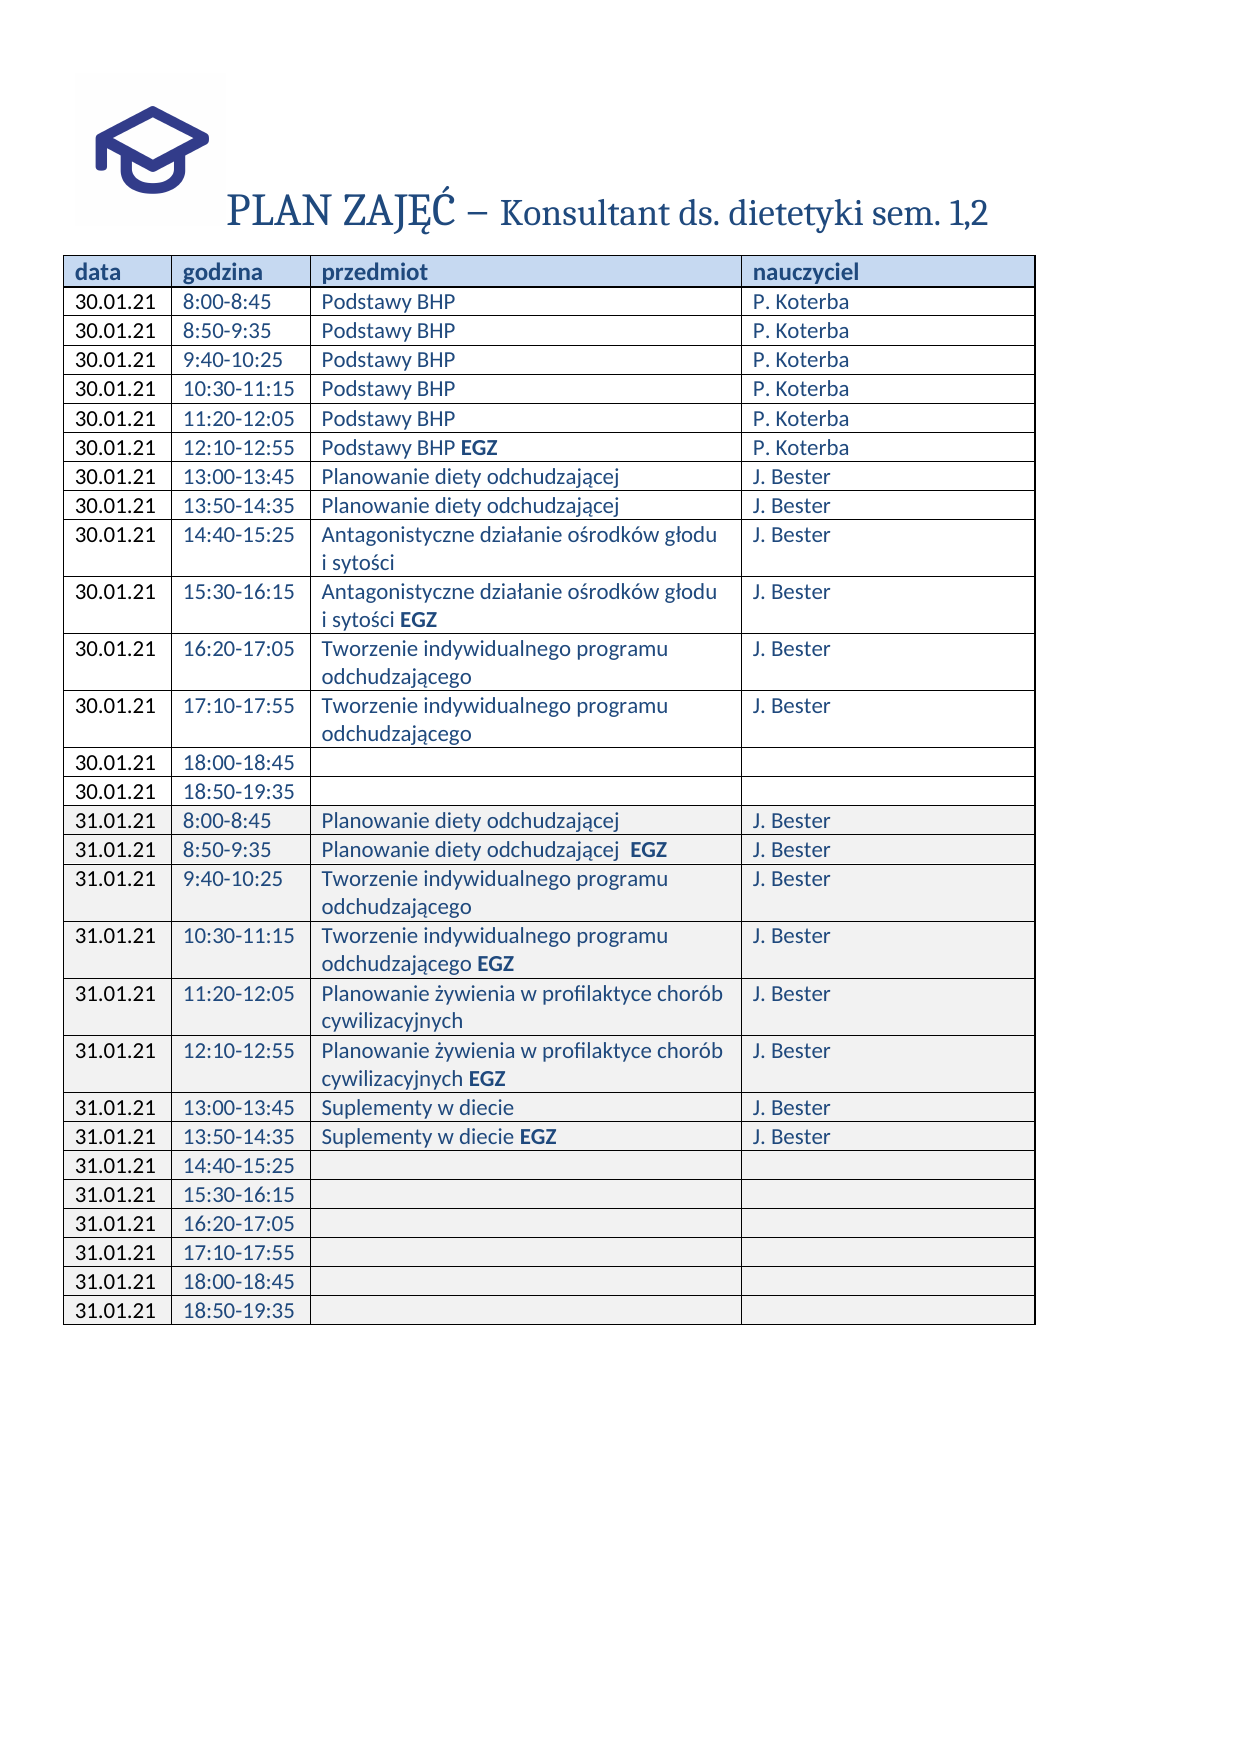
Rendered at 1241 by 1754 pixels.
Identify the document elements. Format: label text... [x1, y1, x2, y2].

table_cell P. Koterba [742, 433, 1034, 461]
table_cell [311, 748, 741, 776]
table_cell [742, 1267, 1034, 1295]
table_cell 31.01.21 [64, 922, 171, 978]
table_cell P. Koterba [742, 316, 1034, 344]
table_cell J. Bester [742, 1036, 1034, 1092]
table_cell 31.01.21 [64, 979, 171, 1035]
table_cell 30.01.21 [64, 288, 171, 315]
table_cell Planowanie diety odchudzającej [311, 462, 741, 490]
table_cell [311, 1267, 741, 1295]
table_cell 18:50-19:35 [172, 1296, 310, 1324]
table_cell 31.01.21 [64, 1122, 171, 1150]
table_cell 13:00-13:45 [172, 462, 310, 490]
table_cell 10:30-11:15 [172, 922, 310, 978]
table_cell 8:00-8:45 [172, 806, 310, 834]
table_cell J. Bester [742, 1093, 1034, 1121]
table_cell P. Koterba [742, 346, 1034, 373]
table_cell J. Bester [742, 691, 1034, 747]
table_cell 12:10-12:55 [172, 1036, 310, 1092]
table_cell Podstawy BHP EGZ [311, 433, 741, 461]
table_cell J. Bester [742, 979, 1034, 1035]
table_cell J. Bester [742, 1122, 1034, 1150]
table_cell [311, 1209, 741, 1237]
table_cell 13:00-13:45 [172, 1093, 310, 1121]
table_cell Podstawy BHP [311, 316, 741, 344]
table_cell 31.01.21 [64, 1267, 171, 1295]
table_cell 31.01.21 [64, 1209, 171, 1237]
picture [75, 73, 227, 226]
table_cell 9:40-10:25 [172, 865, 310, 921]
table_cell J. Bester [742, 922, 1034, 978]
table_cell 8:00-8:45 [172, 288, 310, 315]
table_cell Suplementy w diecie EGZ [311, 1122, 741, 1150]
table_cell 31.01.21 [64, 1151, 171, 1179]
table_cell 17:10-17:55 [172, 691, 310, 747]
table_cell Suplementy w diecie [311, 1093, 741, 1121]
table_cell [742, 1296, 1034, 1324]
table_cell 13:50-14:35 [172, 491, 310, 519]
table_cell 31.01.21 [64, 1180, 171, 1208]
table_cell Tworzenie indywidualnego programu odchudzającego [311, 691, 741, 747]
table_cell Planowanie żywienia w profilaktyce chorób cywilizacyjnych [311, 979, 741, 1035]
table_cell 31.01.21 [64, 865, 171, 921]
table_cell 30.01.21 [64, 577, 171, 633]
table_cell P. Koterba [742, 375, 1034, 403]
table_header godzina [172, 256, 310, 286]
table_cell 30.01.21 [64, 491, 171, 519]
table_cell Podstawy BHP [311, 346, 741, 373]
table_cell 15:30-16:15 [172, 577, 310, 633]
table_cell J. Bester [742, 634, 1034, 690]
table_cell [742, 1209, 1034, 1237]
table_cell 16:20-17:05 [172, 634, 310, 690]
table_cell [311, 1238, 741, 1266]
table_cell 18:50-19:35 [172, 777, 310, 805]
table_cell Tworzenie indywidualnego programu odchudzającego [311, 865, 741, 921]
table_cell 30.01.21 [64, 316, 171, 344]
table_header data [64, 256, 171, 286]
table_cell J. Bester [742, 577, 1034, 633]
table_cell 18:00-18:45 [172, 1267, 310, 1295]
table_cell 30.01.21 [64, 404, 171, 432]
table_cell 30.01.21 [64, 691, 171, 747]
table_cell Planowanie diety odchudzającej [311, 491, 741, 519]
table_cell Podstawy BHP [311, 288, 741, 315]
table_cell 31.01.21 [64, 1238, 171, 1266]
table_cell J. Bester [742, 462, 1034, 490]
table_cell Tworzenie indywidualnego programu odchudzającego [311, 634, 741, 690]
table_cell 31.01.21 [64, 1093, 171, 1121]
table_cell 9:40-10:25 [172, 346, 310, 373]
table_cell Planowanie diety odchudzającej [311, 806, 741, 834]
table_cell Tworzenie indywidualnego programu odchudzającego EGZ [311, 922, 741, 978]
table_cell J. Bester [742, 835, 1034, 863]
table_cell 11:20-12:05 [172, 404, 310, 432]
table_cell 30.01.21 [64, 433, 171, 461]
table_cell P. Koterba [742, 288, 1034, 315]
table_cell Planowanie żywienia w profilaktyce chorób cywilizacyjnych EGZ [311, 1036, 741, 1092]
table_cell 18:00-18:45 [172, 748, 310, 776]
table_cell [742, 777, 1034, 805]
table_cell 11:20-12:05 [172, 979, 310, 1035]
table_cell [742, 1151, 1034, 1179]
table_cell P. Koterba [742, 404, 1034, 432]
table_cell 17:10-17:55 [172, 1238, 310, 1266]
table_cell 13:50-14:35 [172, 1122, 310, 1150]
table_cell 10:30-11:15 [172, 375, 310, 403]
table_cell Antagonistyczne działanie ośrodków głodu i sytości [311, 520, 741, 576]
table_cell [742, 1238, 1034, 1266]
table_cell J. Bester [742, 491, 1034, 519]
table_cell Podstawy BHP [311, 375, 741, 403]
table_cell Planowanie diety odchudzającej EGZ [311, 835, 741, 863]
table_cell 30.01.21 [64, 375, 171, 403]
table_cell Antagonistyczne działanie ośrodków głodu i sytości EGZ [311, 577, 741, 633]
table_cell [311, 1151, 741, 1179]
table_cell 30.01.21 [64, 634, 171, 690]
table_cell [311, 1296, 741, 1324]
table_cell 30.01.21 [64, 777, 171, 805]
table_cell 12:10-12:55 [172, 433, 310, 461]
table_cell 31.01.21 [64, 806, 171, 834]
table_cell 31.01.21 [64, 1296, 171, 1324]
table_cell Podstawy BHP [311, 404, 741, 432]
table_cell 16:20-17:05 [172, 1209, 310, 1237]
table_cell 8:50-9:35 [172, 316, 310, 344]
table_cell 30.01.21 [64, 462, 171, 490]
table_cell 30.01.21 [64, 520, 171, 576]
table_cell J. Bester [742, 806, 1034, 834]
table_cell J. Bester [742, 865, 1034, 921]
table_cell 31.01.21 [64, 835, 171, 863]
table_cell 31.01.21 [64, 1036, 171, 1092]
table_cell 8:50-9:35 [172, 835, 310, 863]
table_cell [742, 1180, 1034, 1208]
table_cell [742, 748, 1034, 776]
table_cell 30.01.21 [64, 748, 171, 776]
table_cell J. Bester [742, 520, 1034, 576]
table_header nauczyciel [742, 256, 1034, 286]
table_cell [311, 1180, 741, 1208]
table_cell 14:40-15:25 [172, 520, 310, 576]
table_cell 30.01.21 [64, 346, 171, 373]
table_cell [311, 777, 741, 805]
table_cell 14:40-15:25 [172, 1151, 310, 1179]
table_header przedmiot [311, 256, 741, 286]
table_cell 15:30-16:15 [172, 1180, 310, 1208]
